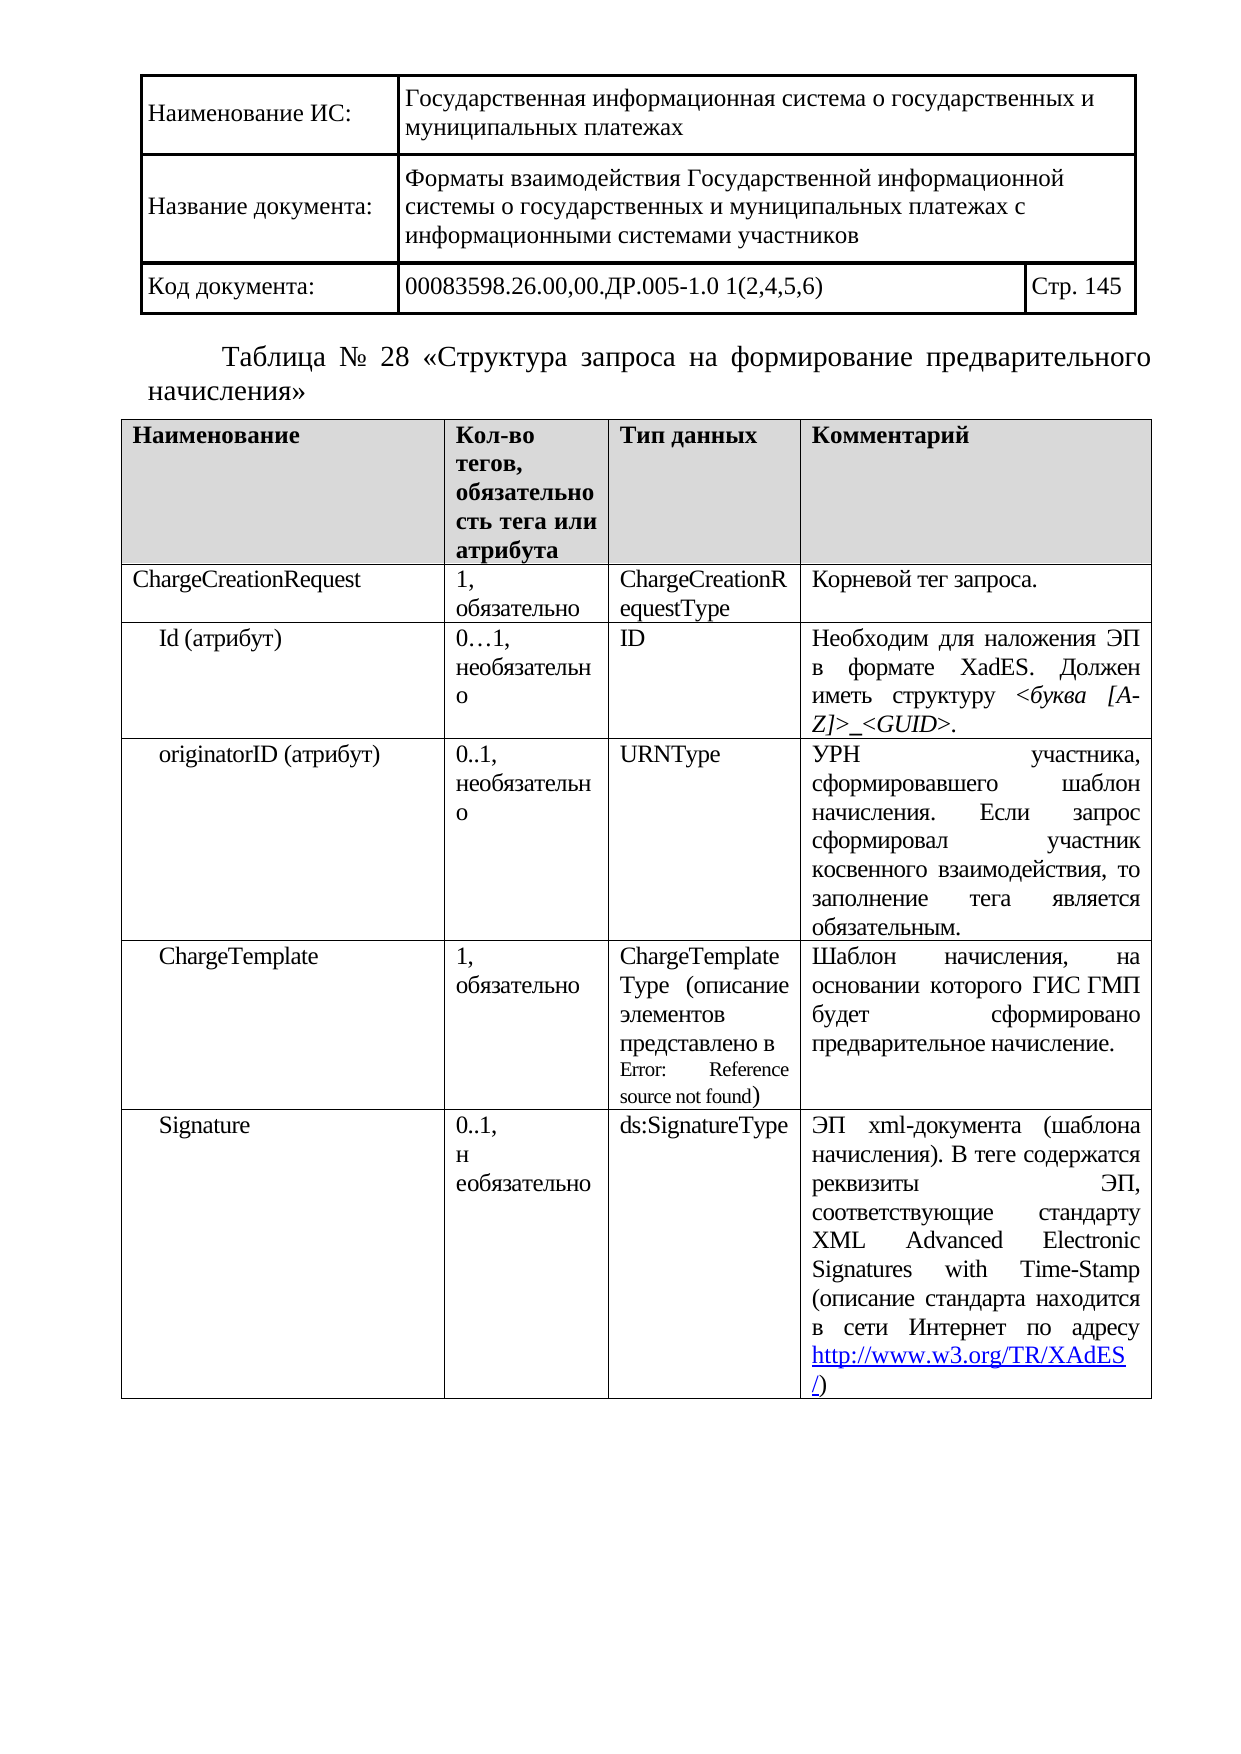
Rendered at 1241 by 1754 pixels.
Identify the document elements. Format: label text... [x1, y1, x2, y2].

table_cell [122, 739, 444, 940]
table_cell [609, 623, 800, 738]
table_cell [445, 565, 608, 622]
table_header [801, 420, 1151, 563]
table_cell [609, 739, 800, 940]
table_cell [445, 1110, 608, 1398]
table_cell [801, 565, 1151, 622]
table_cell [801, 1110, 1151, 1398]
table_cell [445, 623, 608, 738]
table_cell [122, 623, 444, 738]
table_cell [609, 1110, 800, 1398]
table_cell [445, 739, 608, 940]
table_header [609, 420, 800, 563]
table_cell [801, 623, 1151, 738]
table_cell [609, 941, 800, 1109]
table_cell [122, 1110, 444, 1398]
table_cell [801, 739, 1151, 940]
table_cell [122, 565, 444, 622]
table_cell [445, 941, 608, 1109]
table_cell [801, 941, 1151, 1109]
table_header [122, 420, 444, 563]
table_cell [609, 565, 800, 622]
text Таблица № 28 «Структура запроса на формирование предварительного начисления» [148, 339, 1152, 406]
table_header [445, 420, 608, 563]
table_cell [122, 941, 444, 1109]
